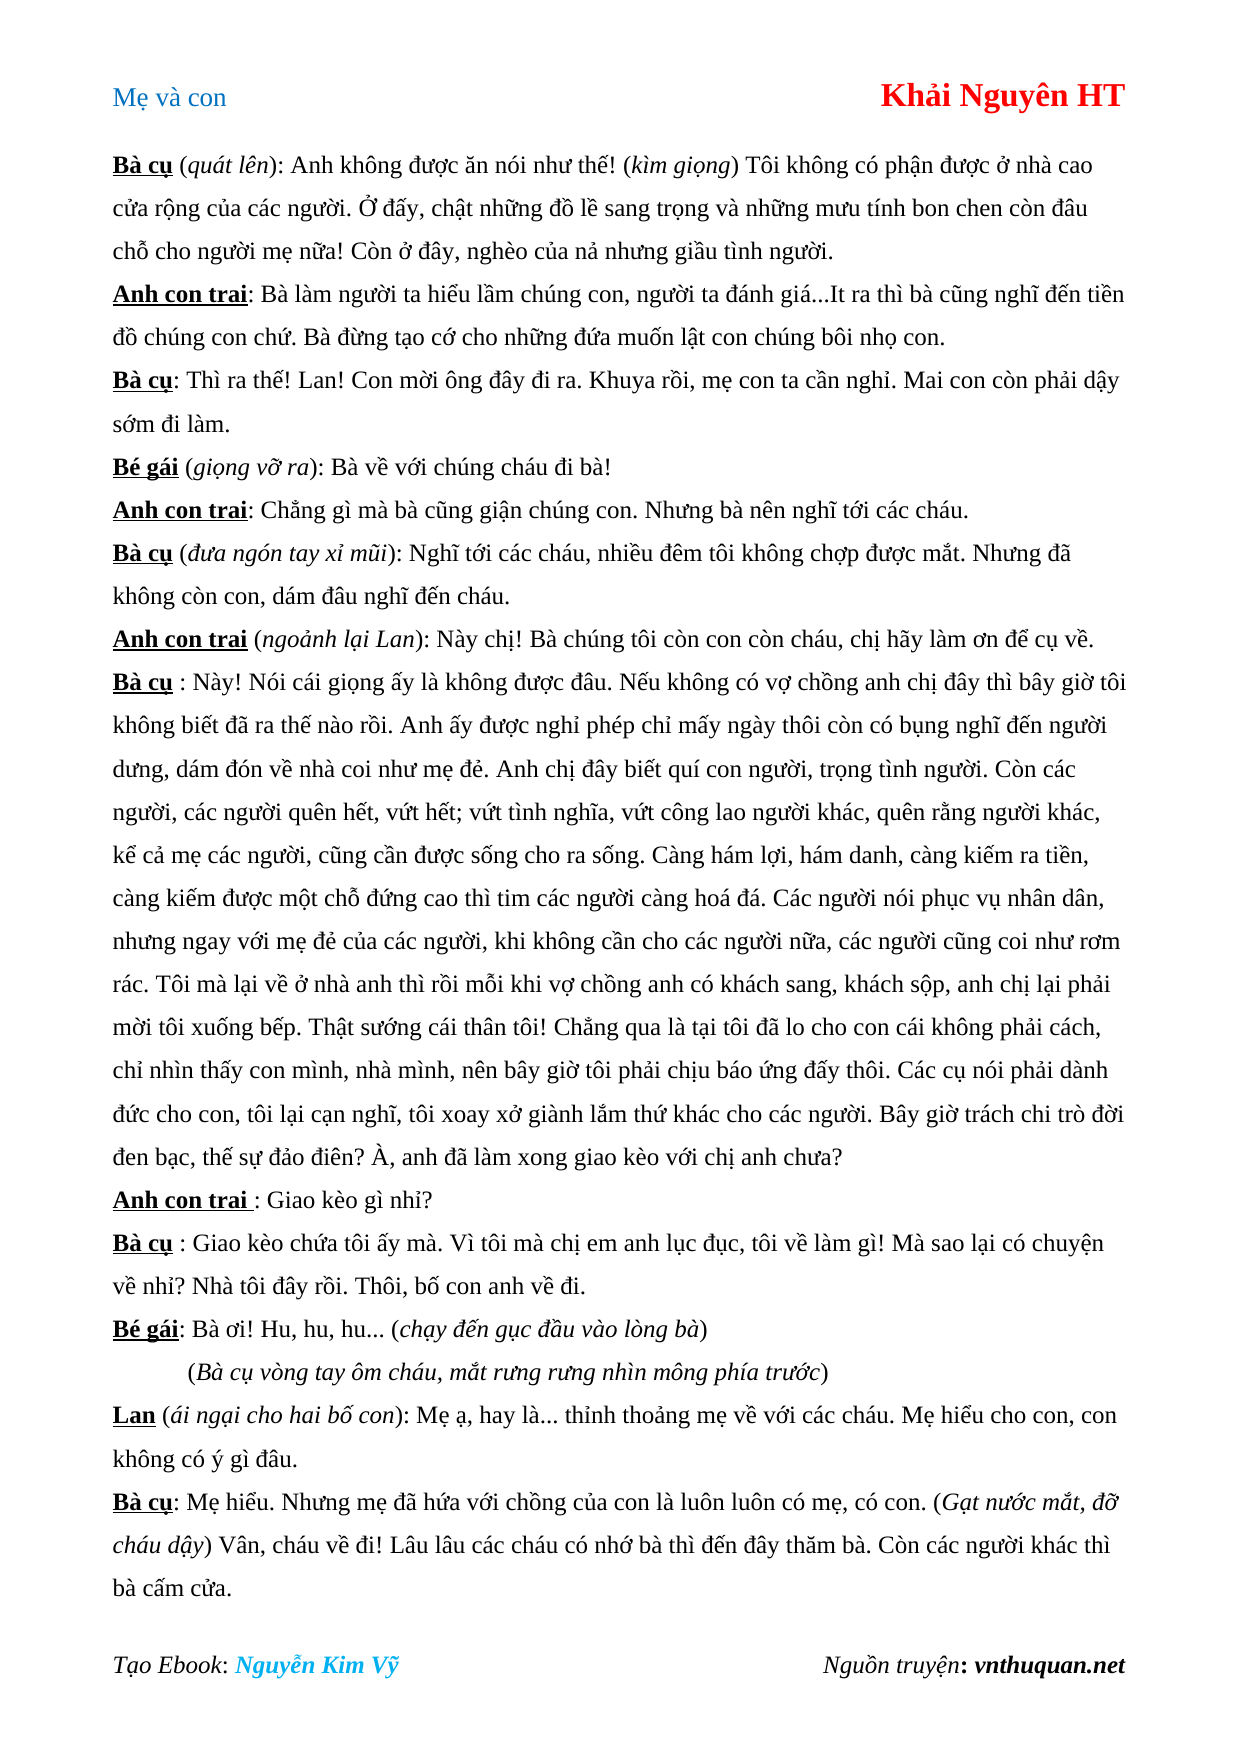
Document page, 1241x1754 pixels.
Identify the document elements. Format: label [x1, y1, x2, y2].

text [112, 150, 1128, 1602]
